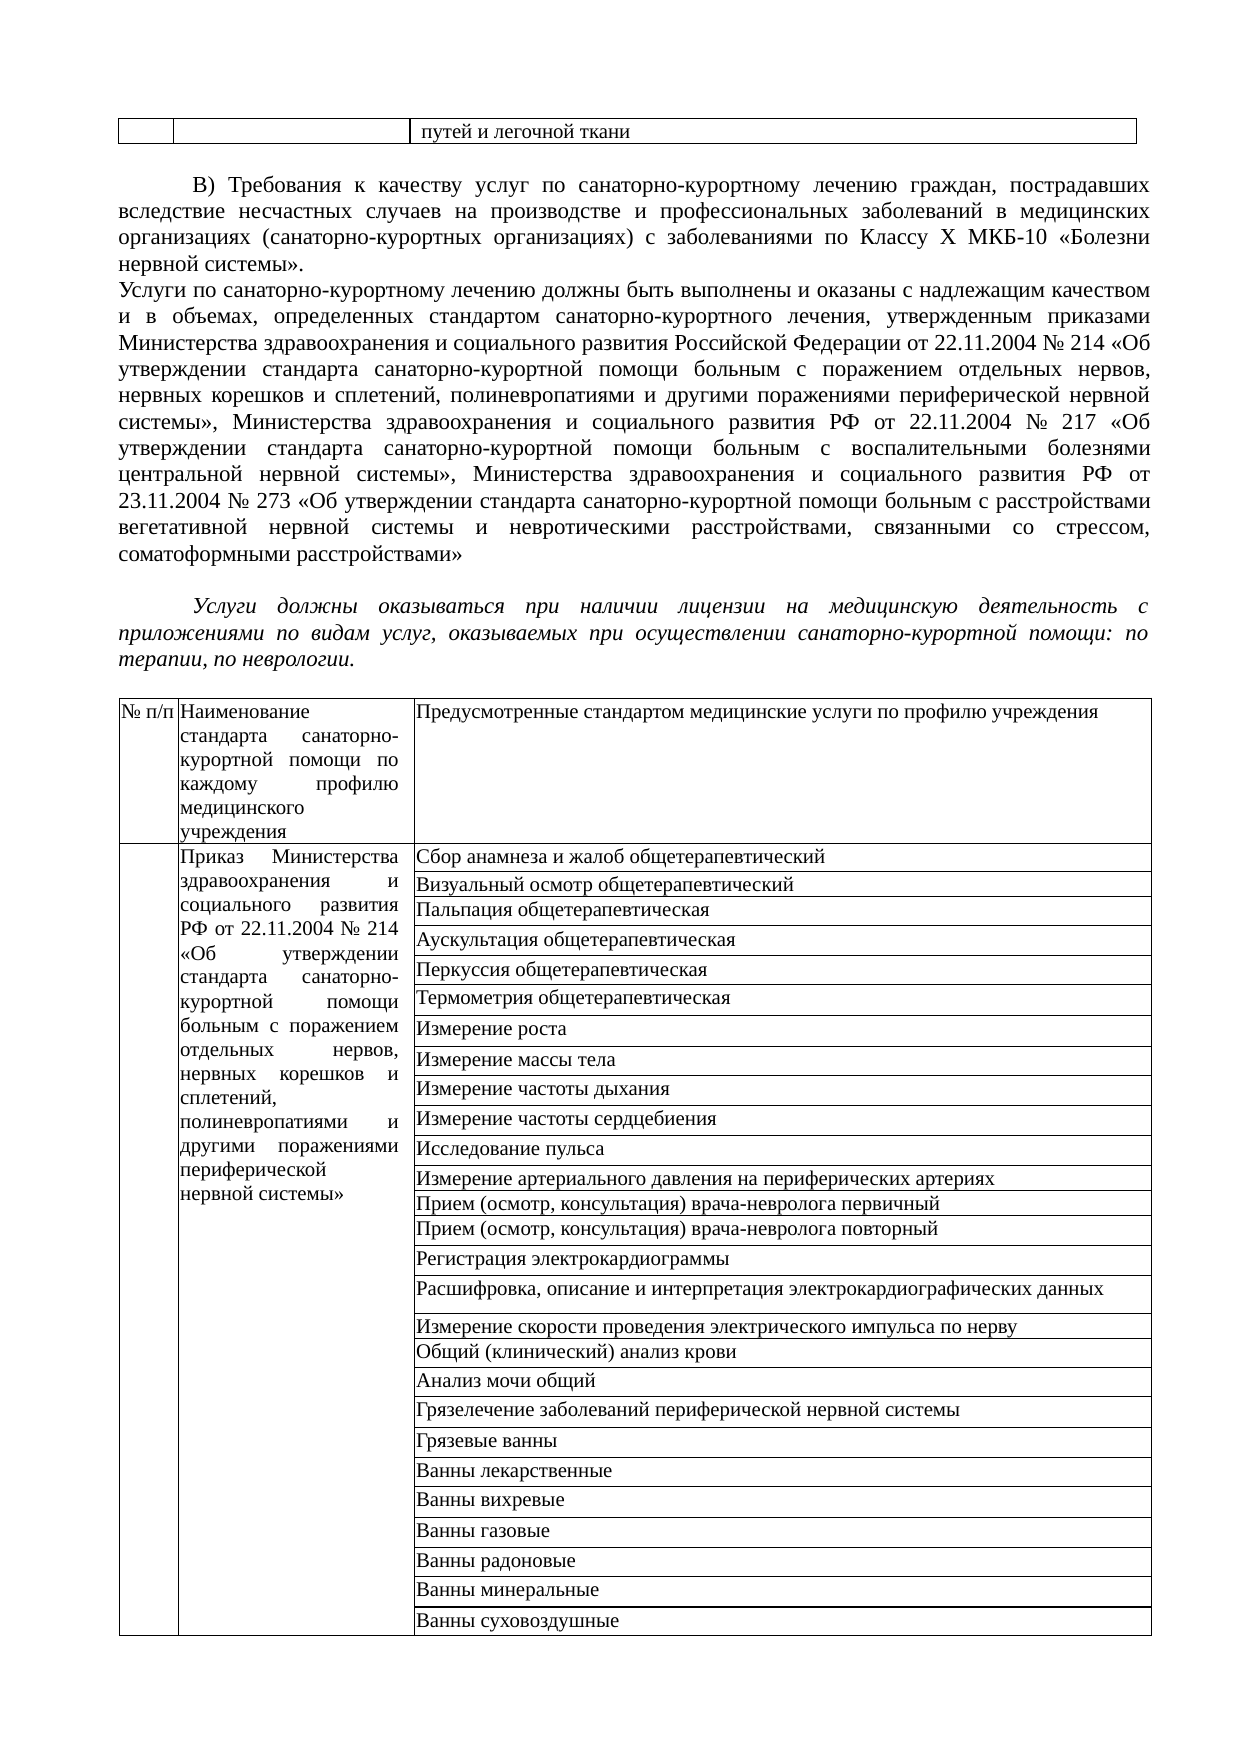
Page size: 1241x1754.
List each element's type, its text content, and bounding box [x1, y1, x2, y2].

table_cell Ванны радоновые [415, 1548, 1151, 1576]
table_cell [411, 119, 1136, 143]
table_cell Грязелечение заболеваний периферической нервной системы [415, 1397, 1151, 1427]
table_cell [120, 844, 178, 1635]
table_cell Измерение роста [415, 1016, 1151, 1046]
table_cell Аускультация общетерапевтическая [415, 926, 1151, 955]
table_cell Измерение частоты сердцебиения [415, 1106, 1151, 1135]
table_cell Ванны вихревые [415, 1487, 1151, 1517]
table_cell Перкуссия общетерапевтическая [415, 956, 1151, 984]
table_cell Прием (осмотр, консультация) врача-невролога первичный [415, 1191, 1151, 1215]
table_cell Общий (клинический) анализ крови [415, 1339, 1151, 1367]
table_cell Прием (осмотр, консультация) врача-невролога повторный [415, 1216, 1151, 1245]
table_cell Регистрация электрокардиограммы [415, 1246, 1151, 1275]
table_cell Термометрия общетерапевтическая [415, 985, 1151, 1015]
table_header Предусмотренные стандартом медицинские услуги по профилю учреждения [415, 699, 1151, 843]
table_cell Расшифровка, описание и интерпретация электрокардиографических данных [415, 1276, 1151, 1313]
table_cell Ванны лекарственные [415, 1458, 1151, 1486]
table_cell Ванны минеральные [415, 1577, 1151, 1606]
text Услуги по санаторно-курортному лечению должны быть выполнены и оказаны с надлежащим качеством и в объемах, определенных стандартом санаторно-курортного лечения, утвержденным приказами Министерства здравоохранения и социального развития Российской Федерации от 22.11.2004 № 214 «Об утверждении стандарта санаторно-курортной помощи больным с поражением отдельных нервов, нервных корешков и сплетений, полиневропатиями и другими поражениями периферической нервной системы», Министерства здравоохранения и социального развития РФ от 22.11.2004 № 217 «Об утверждении стандарта санаторно-курортной помощи больным с воспалительными болезнями центральной нервной системы», Министерства здравоохранения и социального развития РФ от 23.11.2004 № 273 «Об утверждении стандарта санаторно-курортной помощи больным с расстройствами вегетативной нервной системы и невротическими расстройствами, связанными со стрессом, соматоформными расстройствами» [118, 276, 1152, 566]
table_cell Анализ мочи общий [415, 1368, 1151, 1396]
table_cell Ванны суховоздушные [415, 1608, 1151, 1635]
table_cell Визуальный осмотр общетерапевтический [415, 872, 1151, 896]
text Услуги должны оказываться при наличии лицензии на медицинскую деятельность с приложениями по видам услуг, оказываемых при осуществлении санаторно-курортной помощи: по терапии, по неврологии. [118, 592, 1152, 671]
table_cell Грязевые ванны [415, 1428, 1151, 1457]
table_cell Приказ Министерства здравоохранения и социального развития РФ от 22.11.2004 № 214 «Об утверждении стандарта санаторно-курортной помощи больным с поражением отдельных нервов, нервных корешков и сплетений, полиневропатиями и другими поражениями периферической нервной системы» [179, 844, 414, 1635]
table_cell Сбор анамнеза и жалоб общетерапевтический [415, 844, 1151, 871]
table_cell Исследование пульса [415, 1136, 1151, 1165]
table_cell Измерение массы тела [415, 1047, 1151, 1075]
text В) Требования к качеству услуг по санаторно-курортному лечению граждан, пострадавших вследствие несчастных случаев на производстве и профессиональных заболеваний в медицинских организациях (санаторно-курортных организациях) с заболеваниями по Классу X МКБ-10 «Болезни нервной системы». [118, 171, 1152, 276]
table_cell Измерение артериального давления на периферических артериях [415, 1166, 1151, 1190]
table_cell Измерение скорости проведения электрического импульса по нерву [415, 1314, 1151, 1338]
table_cell Измерение частоты дыхания [415, 1076, 1151, 1105]
table_header Наименование стандарта санаторно-курортной помощи по каждому профилю медицинского учреждения [179, 699, 414, 843]
table_header № п/п [120, 699, 178, 843]
table_cell Пальпация общетерапевтическая [415, 897, 1151, 925]
table_cell Ванны газовые [415, 1518, 1151, 1547]
